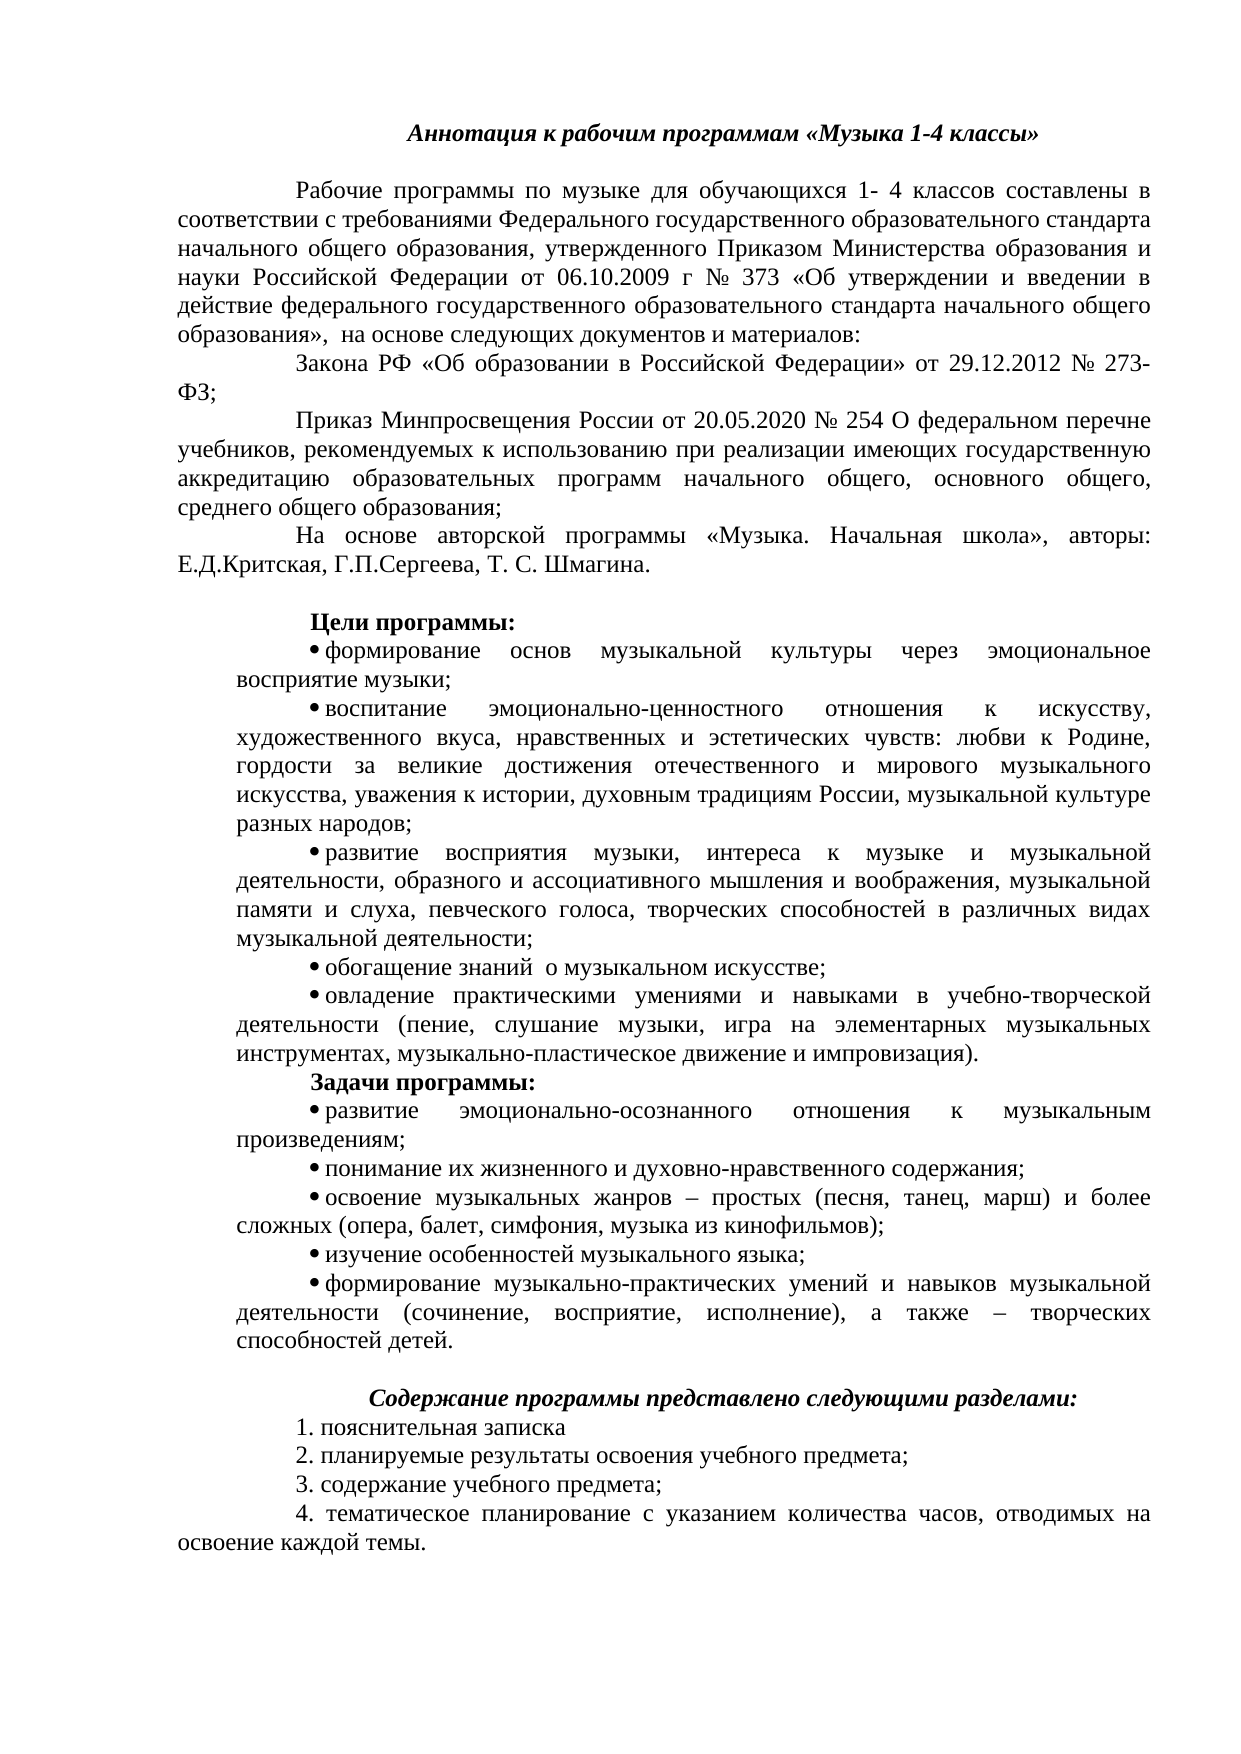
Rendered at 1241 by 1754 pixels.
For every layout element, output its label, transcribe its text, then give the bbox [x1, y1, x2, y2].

list воспитание эмоционально-ценностного отношения к искусству, художественного вкуса, нравственных и эстетических чувств: любви к Родине, гордости за великие достижения отечественного и мирового музыкального искусства, уважения к истории, духовным традициям России, музыкальной культуре разных народов; [236, 693, 1152, 837]
text Рабочие программы по музыке для обучающихся 1- 4 классов составлены в соответствии с требованиями Федерального государственного образовательного стандарта начального общего образования, утвержденного Приказом Министерства образования и науки Российской Федерации от 06.10.2009 г № 373 «Об утверждении и введении в действие федерального государственного образовательного стандарта начального общего образования», на основе следующих документов и материалов: [177, 176, 1152, 348]
text Аннотация к рабочим программам «Музыка 1-4 классы» [177, 118, 1152, 147]
list формирование музыкально-практических умений и навыков музыкальной деятельности (сочинение, восприятие, исполнение), а также – творческих способностей детей. [236, 1268, 1152, 1354]
text 4. тематическое планирование с указанием количества часов, отводимых на освоение каждой темы. [177, 1498, 1152, 1556]
list овладение практическими умениями и навыками в учебно-творческой деятельности (пение, слушание музыки, игра на элементарных музыкальных инструментах, музыкально-пластическое движение и импровизация). [236, 981, 1152, 1067]
list освоение музыкальных жанров – простых (песня, танец, марш) и более сложных (опера, балет, симфония, музыка из кинофильмов); [236, 1182, 1152, 1239]
text 2. планируемые результаты освоения учебного предмета; [177, 1441, 1152, 1469]
text Приказ Минпросвещения России от № 254 О федеральном перечне учебников, рекомендуемых к использованию при реализации имеющих государственную аккредитацию образовательных программ начального общего, основного общего, среднего общего образования; [177, 406, 1152, 521]
text 1. пояснительная записка [177, 1412, 1152, 1441]
list обогащение знаний о музыкальном искусстве; [236, 952, 1152, 981]
text 3. содержание учебного предмета; [177, 1469, 1152, 1498]
text Задачи программы: [236, 1067, 1152, 1096]
list развитие эмоционально-осознанного отношения к музыкальным произведениям; [236, 1096, 1152, 1153]
text Цели программы: [236, 607, 1152, 636]
list развитие восприятия музыки, интереса к музыке и музыкальной деятельности, образного и ассоциативного мышления и воображения, музыкальной памяти и слуха, певческого голоса, творческих способностей в различных видах музыкальной деятельности; [236, 837, 1152, 952]
text Содержание программы представлено следующими разделами: [177, 1383, 1152, 1412]
list понимание их жизненного и духовно-нравственного содержания; [236, 1153, 1152, 1182]
list формирование основ музыкальной культуры через эмоциональное восприятие музыки; [236, 636, 1152, 693]
text Закона РФ «Об образовании в Российской Федерации» от 29.12.2012 № 273-ФЗ; [177, 348, 1152, 406]
text На основе авторской программы «Музыка. Начальная школа», авторы: Е.Д.Критская, Г.П.Сергеева, Т. С. Шмагина. [177, 521, 1152, 578]
list изучение особенностей музыкального языка; [236, 1239, 1152, 1268]
